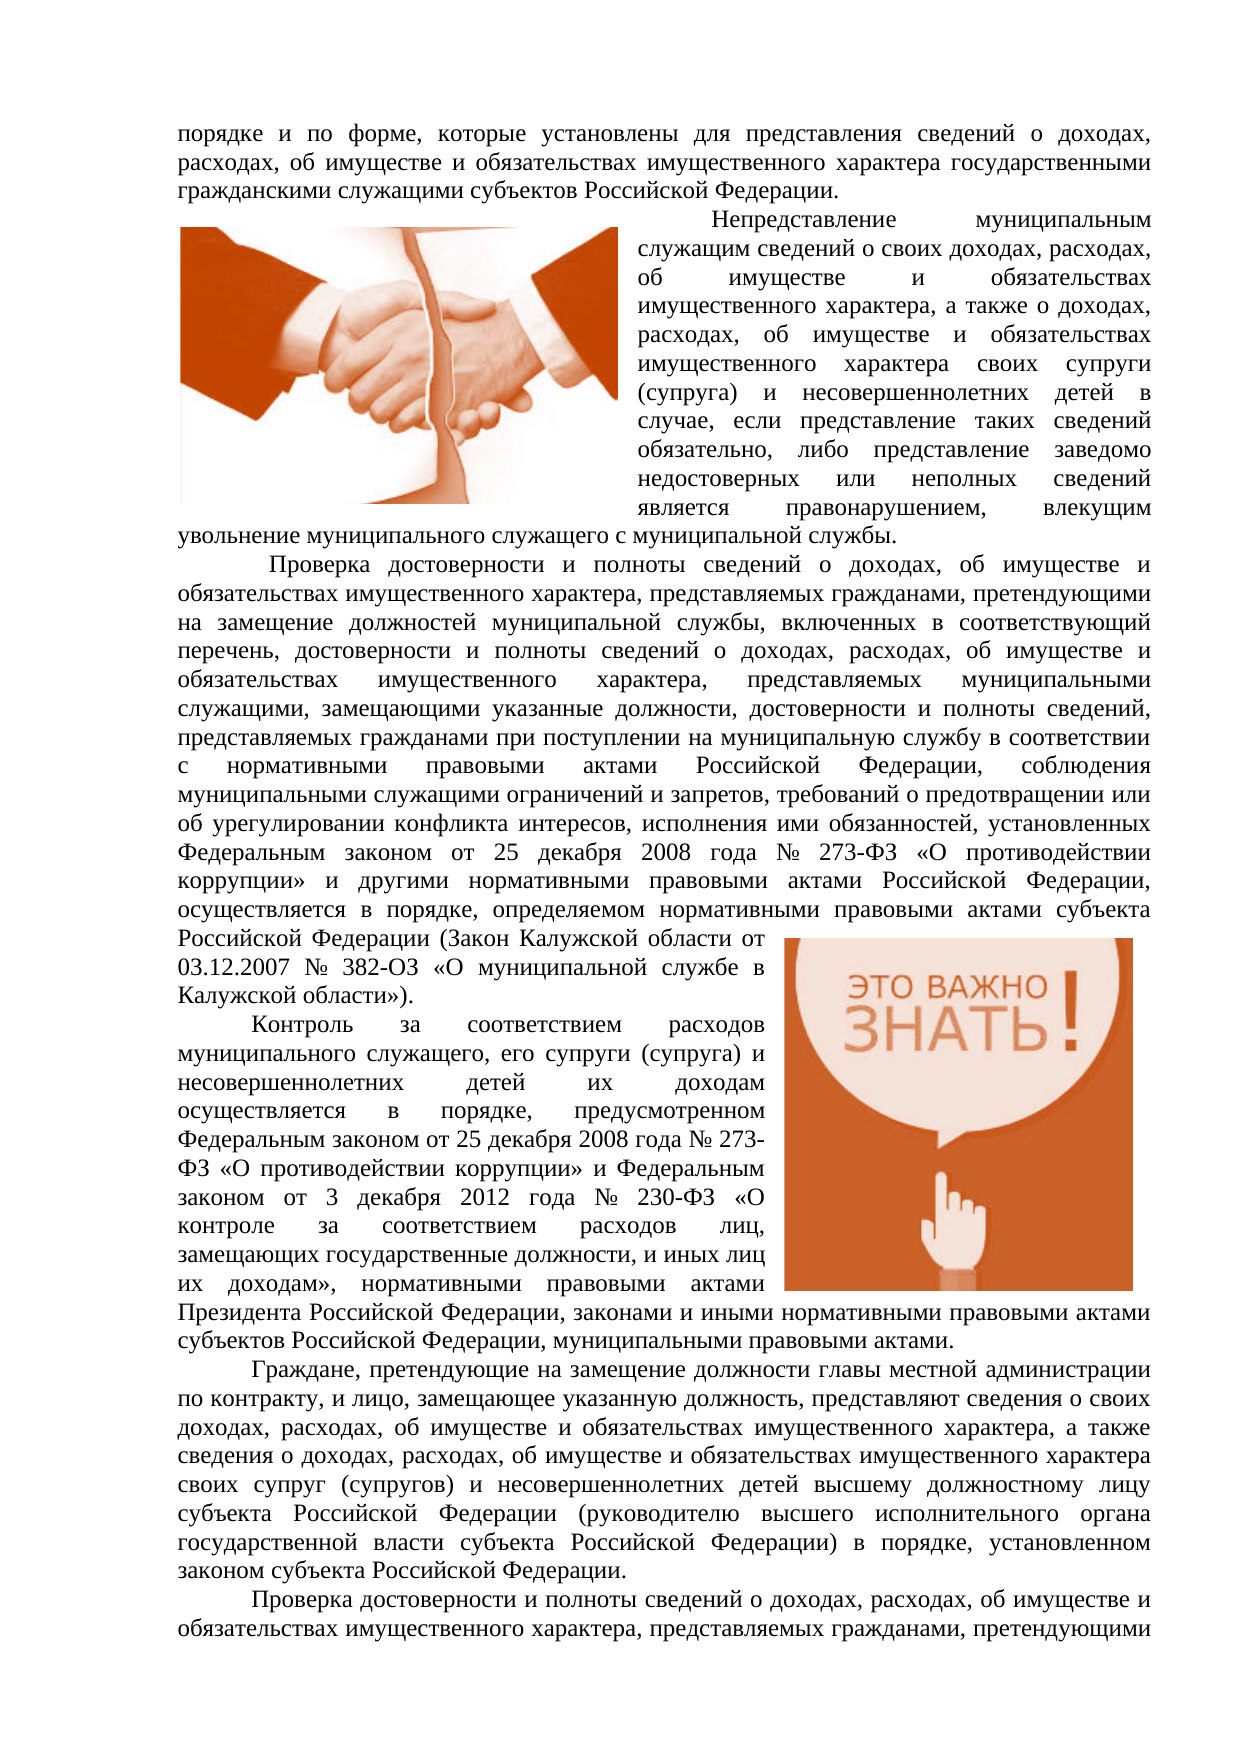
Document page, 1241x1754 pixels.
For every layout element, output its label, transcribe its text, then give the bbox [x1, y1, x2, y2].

text Граждане, претендующие на замещение должности главы местной администрации по контракту, и лицо, замещающее указанную должность, представляют сведения о своих доходах, расходах, об имуществе и обязательствах имущественного характера, а также сведения о доходах, расходах, об имуществе и обязательствах имущественного характера своих супруг (супругов) и несовершеннолетних детей высшему должностному лицу субъекта Российской Федерации (руководителю высшего исполнительного органа государственной власти субъекта Российской Федерации) в порядке, установленном законом субъекта Российской Федерации. [177, 1354, 1152, 1584]
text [177, 1584, 1152, 1642]
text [177, 118, 1152, 204]
text Непредставление муниципальным служащим сведений о своих доходах, расходах, об имуществе и обязательствах имущественного характера, а также о доходах, расходах, об имуществе и обязательствах имущественного характера своих супруги (супруга) и несовершеннолетних детей в случае, если представление таких сведений обязательно, либо представление заведомо недостоверных или неполных сведений является правонарушением, влекущим увольнение муниципального служащего с муниципальной службы. [177, 204, 1152, 549]
text Проверка достоверности и полноты сведений о доходах, об имуществе и обязательствах имущественного характера, представляемых гражданами, претендующими на замещение должностей муниципальной службы, включенных в соответствующий перечень, достоверности и полноты сведений о доходах, расходах, об имуществе и обязательствах имущественного характера, представляемых муниципальными служащими, замещающими указанные должности, достоверности и полноты сведений, представляемых гражданами при поступлении на муниципальную службу в соответствии с нормативными правовыми актами Российской Федерации, соблюдения муниципальными служащими ограничений и запретов, требований о предотвращении или об урегулировании конфликта интересов, исполнения ими обязанностей, установленных Федеральным законом от 25 декабря 2008 года № 273-ФЗ «О противодействии коррупции» и другими нормативными правовыми актами Российской Федерации, осуществляется в порядке, определяемом нормативными правовыми актами субъекта Российской Федерации (Закон Калужской области от 03.12.2007 № 382-ОЗ «О муниципальной службе в Калужской области»). [177, 549, 1152, 1009]
text Контроль за соответствием расходов муниципального служащего, его супруги (супруга) и несовершеннолетних детей их доходам осуществляется в порядке, предусмотренном Федеральным законом от 25 декабря 2008 года № 273-ФЗ «О противодействии коррупции» и Федеральным законом от 3 декабря 2012 года № 230-ФЗ «О контроле за соответствием расходов лиц, замещающих государственные должности, и иных лиц их доходам», нормативными правовыми актами Президента Российской Федерации, законами и иными нормативными правовыми актами субъектов Российской Федерации, муниципальными правовыми актами. [177, 1009, 1152, 1354]
